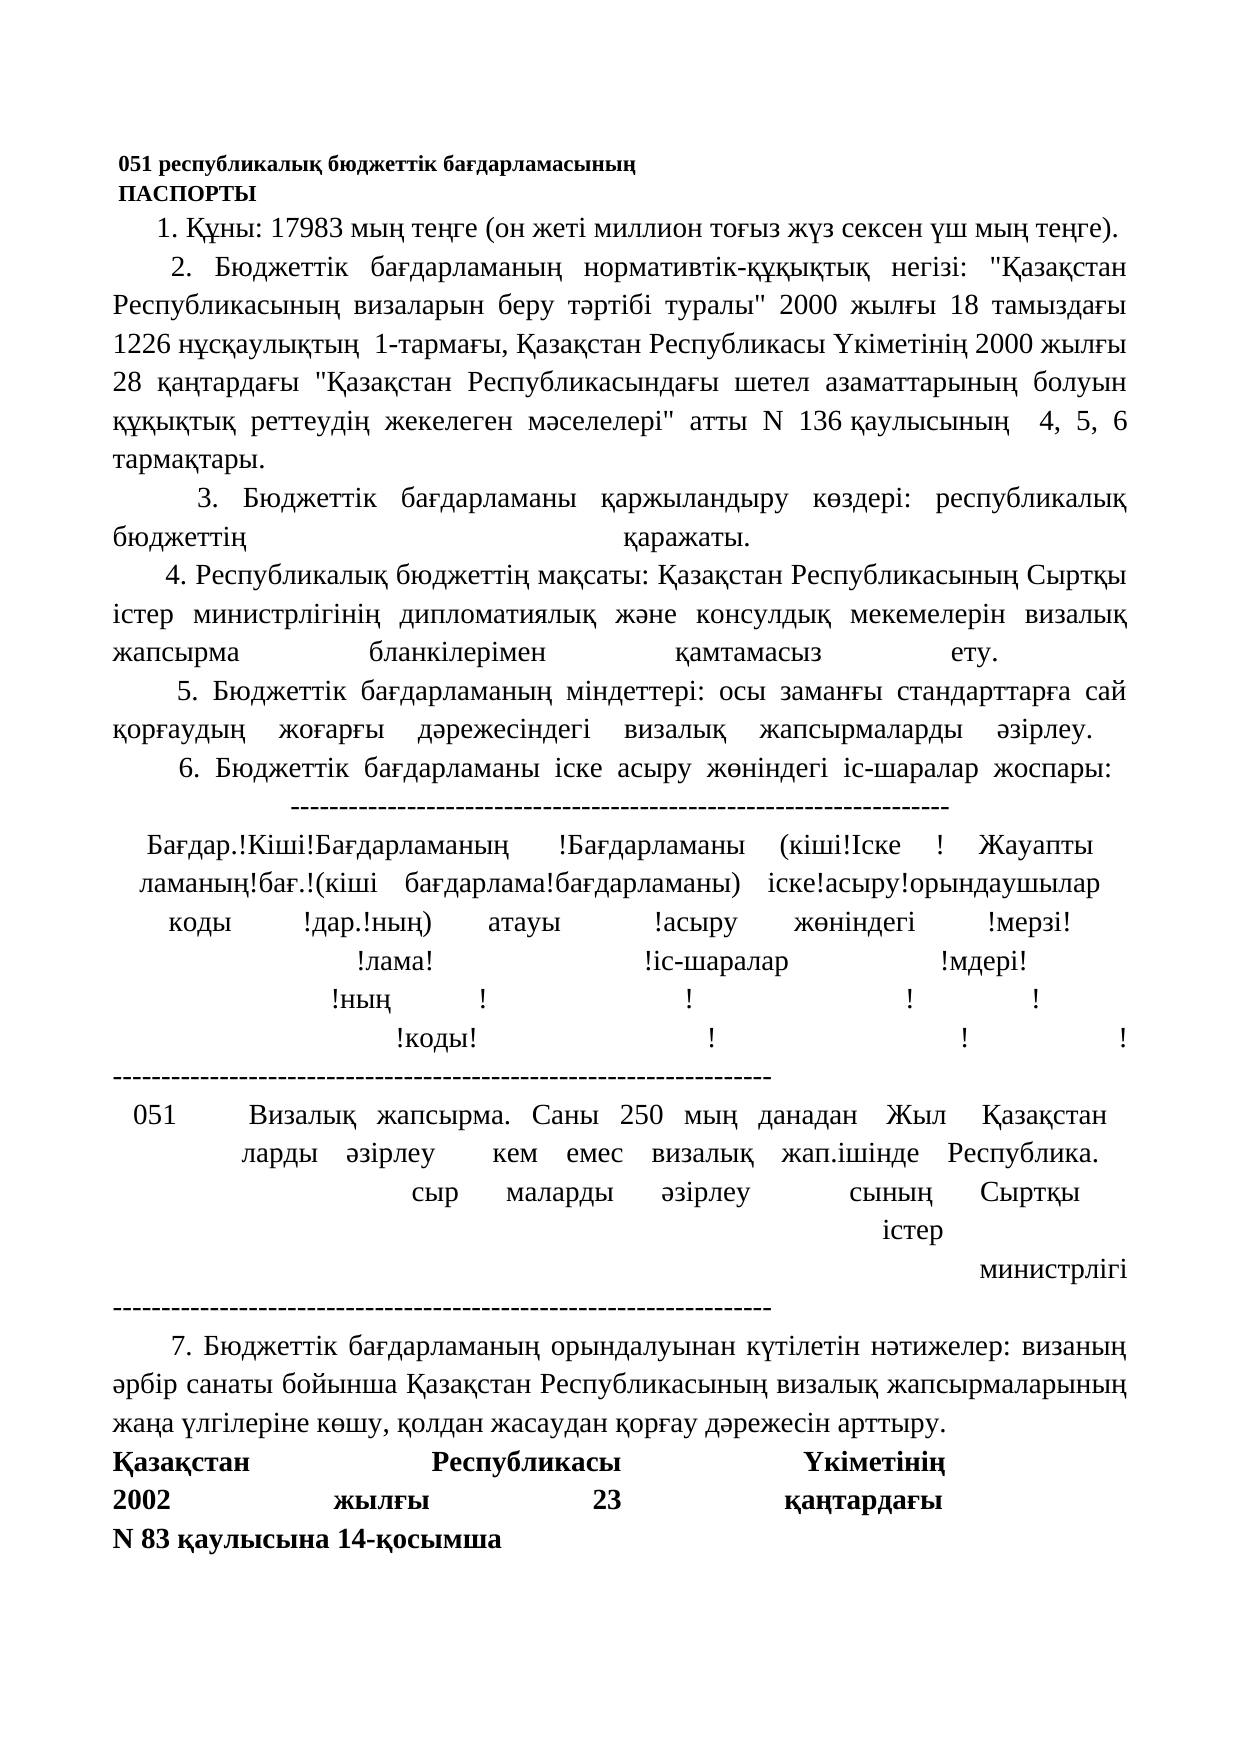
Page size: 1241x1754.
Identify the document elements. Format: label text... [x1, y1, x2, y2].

text Қазақстан Республикасы Үкiметiнiң 2002 жылғы 23 қаңтардағы N 83 қаулысына 14-қосымша [112, 1444, 1128, 1554]
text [112, 150, 1128, 207]
text 1. Құны: 17983 мың теңге (он жеті миллион тоғыз жүз сексен үш мың теңге). 2. Бюджеттік бағдарламаның нормативтік-құқықтық негізі: "Қазақстан Республикасының визаларын беру тәртібі туралы" 2000 жылғы 18 тамыздағы 1226 нұсқаулықтың 1-тармағы, Қазақстан Республикасы Үкіметінің 2000 жылғы 28 қаңтардағы "Қазақстан Республикасындағы шетел азаматтарының болуын құқықтық реттеудің жекелеген мәселелері" атты N 136 қаулысының 4, 5, 6 тармақтары. 3. Бюджеттік бағдарламаны қаржыландыру көздері: республикалық бюджеттің қаражаты. 4. Республикалық бюджеттің мақсаты: Қазақстан Республикасының Сыртқы істер министрлігінің дипломатиялық және консулдық мекемелерін визалық жапсырма бланкілерімен қамтамасыз ету. 5. Бюджеттік бағдарламаның міндеттері: осы заманғы стандарттарға сай қорғаудың жоғарғы дәрежесіндегі визалық жапсырмаларды әзірлеу. 6. Бюджеттiк бағдарламаны iске асыру жөнiндегi iс-шаралар жоспары: -------------------------------------------------------------------- Бағдар.!Кіші!Бағдарламаның !Бағдарламаны (кіші!Іске ! Жауапты ламаның!бағ.!(кіші бағдарлама!бағдарламаны) іске!асыру!орындаушылар коды !дар.!ның) атауы !асыру жөніндегі !мерзі! !лама! !іс-шаралар !мдері! !ның ! ! ! ! !коды! ! ! ! -------------------------------------------------------------------- 051 Визалық жапсырма. Саны 250 мың данадан Жыл Қазақстан ларды әзірлеу кем емес визалық жап.ішінде Республика. сыр маларды әзірлеу сының Сыртқы істер министрлігі -------------------------------------------------------------------- 7. Бюджеттік бағдарламаның орындалуынан күтілетін нәтижелер: визаның әрбір санаты бойынша Қазақстан Республикасының визалық жапсырмаларының жаңа үлгілеріне көшу, қолдан жасаудан қорғау дәрежесін арттыру. [112, 210, 1128, 1439]
